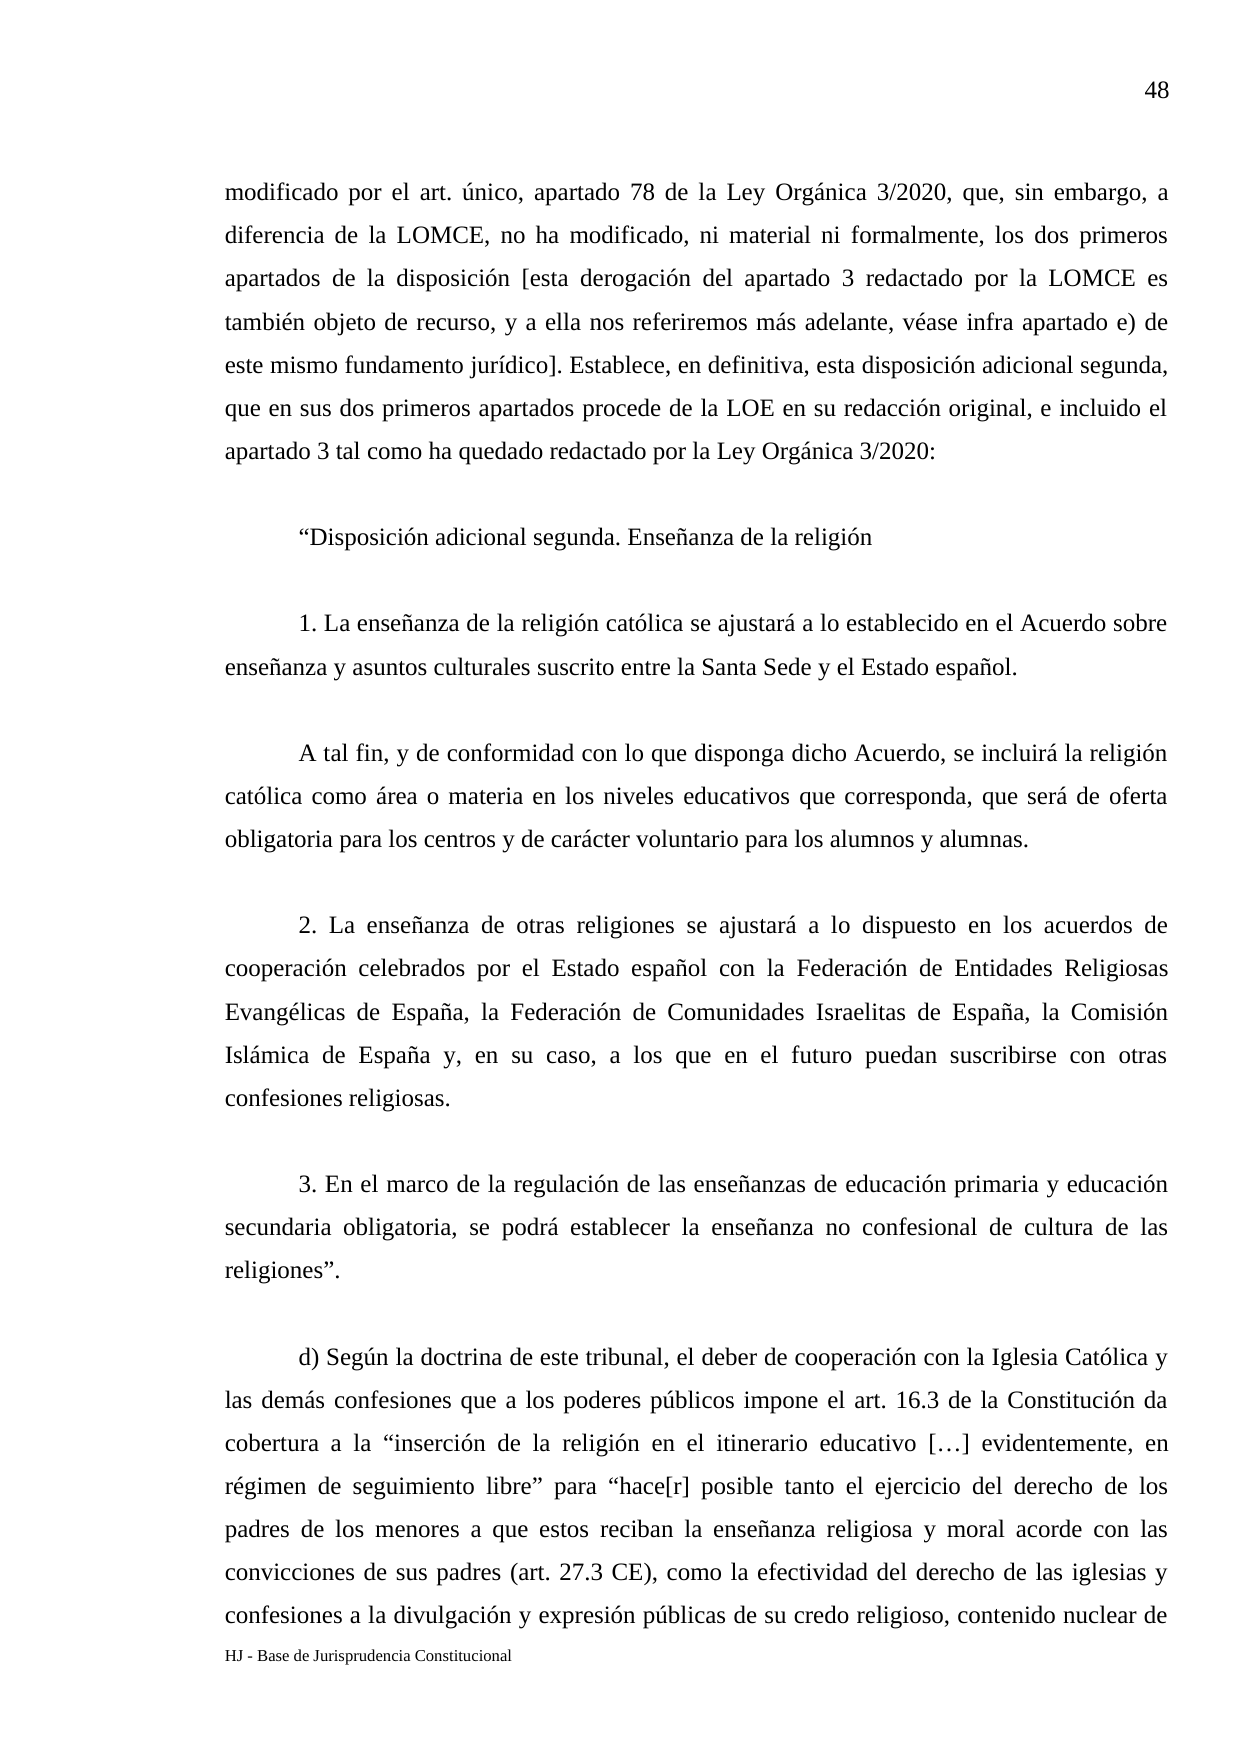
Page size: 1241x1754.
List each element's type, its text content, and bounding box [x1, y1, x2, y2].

text “Disposición adicional segunda. Enseñanza de la religión [224, 522, 1169, 551]
text 2. La enseñanza de otras religiones se ajustará a lo dispuesto en los acuerdos de cooperación celebrados por el Estado español con la Federación de Entidades Religiosas Evangélicas de España, la Federación de Comunidades Israelitas de España, la Comisión Islámica de España y, en su caso, a los que en el futuro puedan suscribirse con otras confesiones religiosas. [224, 910, 1169, 1112]
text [224, 177, 1169, 465]
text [224, 1342, 1169, 1629]
text 1. La enseñanza de la religión católica se ajustará a lo establecido en el Acuerdo sobre enseñanza y asuntos culturales suscrito entre la Santa Sede y el Estado español. [224, 608, 1169, 680]
text 3. En el marco de la regulación de las enseñanzas de educación primaria y educación secundaria obligatoria, se podrá establecer la enseñanza no confesional de cultura de las religiones”. [224, 1169, 1169, 1284]
text A tal fin, y de conformidad con lo que disponga dicho Acuerdo, se incluirá la religión católica como área o materia en los niveles educativos que corresponda, que será de oferta obligatoria para los centros y de carácter voluntario para los alumnos y alumnas. [224, 738, 1169, 853]
